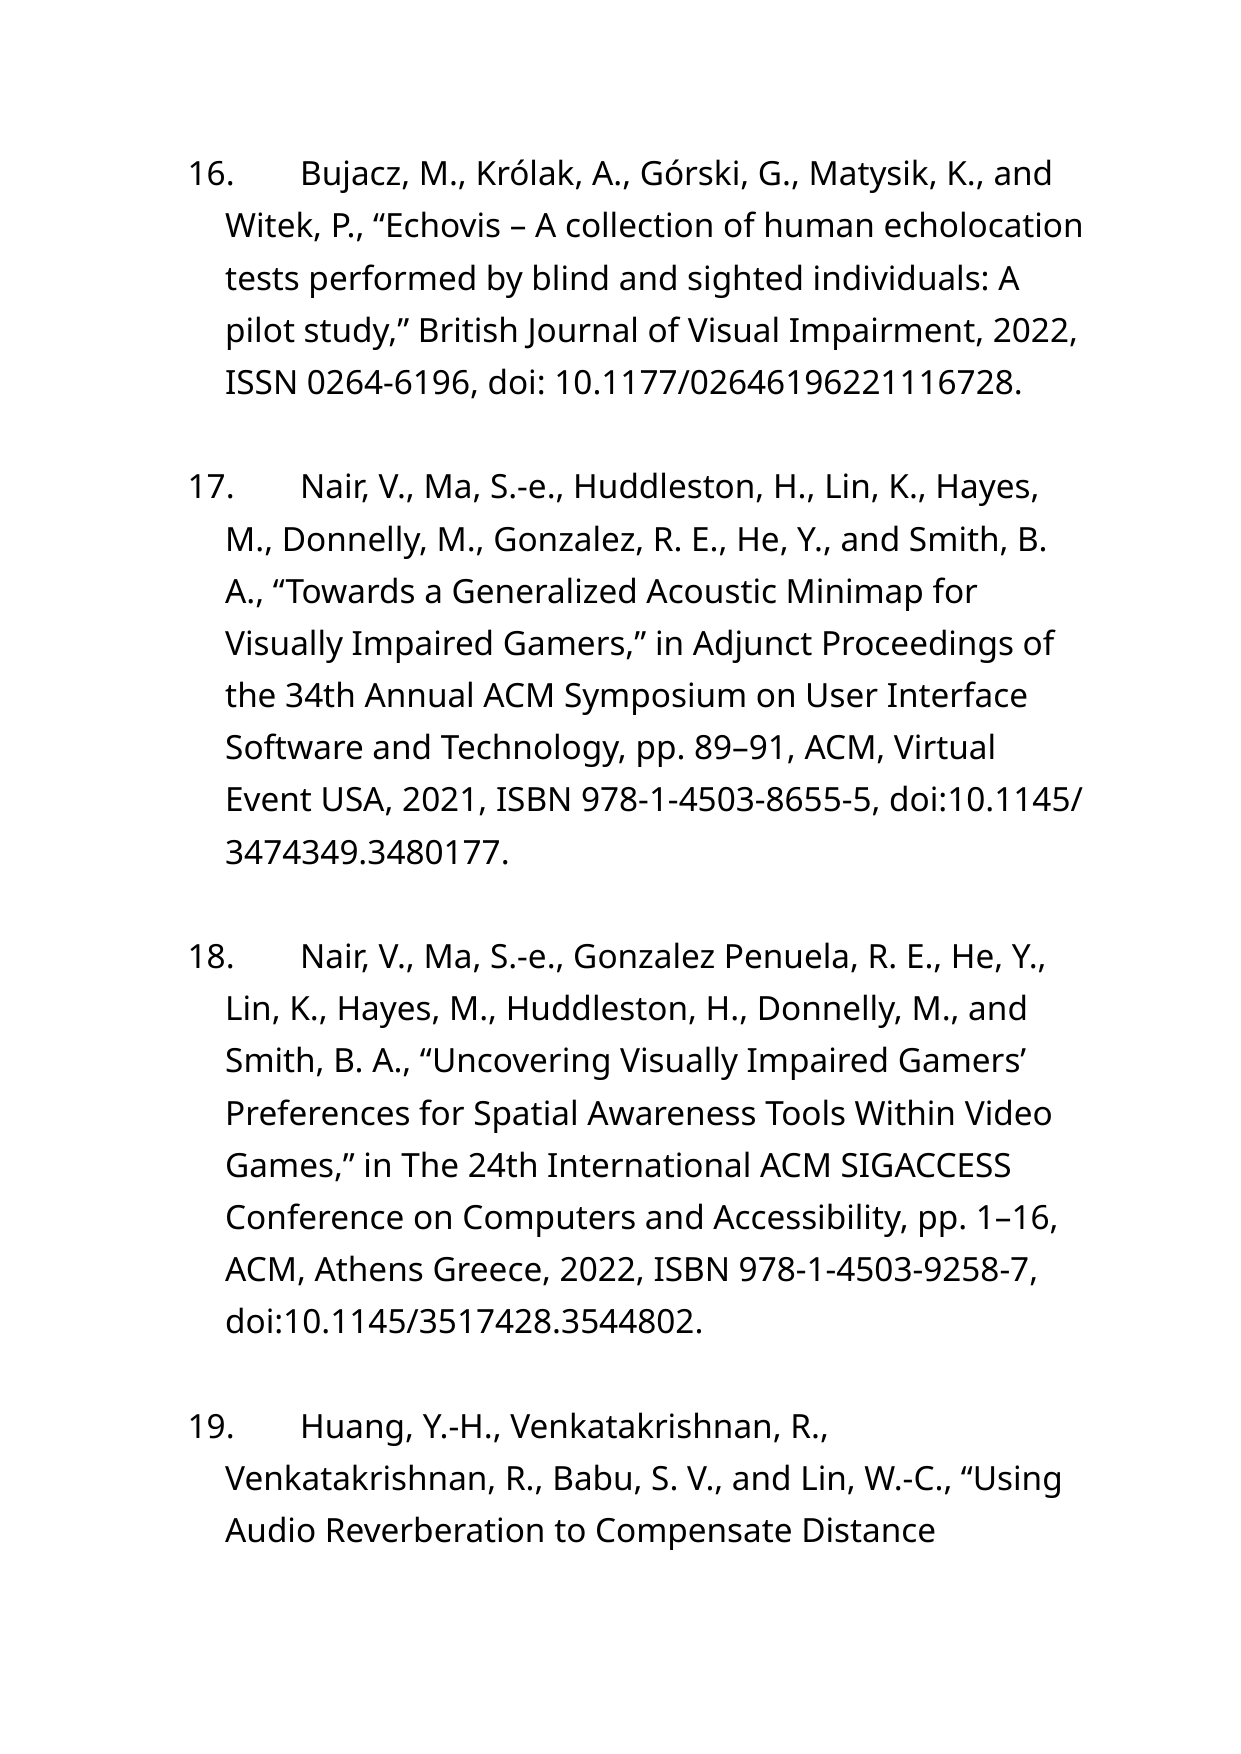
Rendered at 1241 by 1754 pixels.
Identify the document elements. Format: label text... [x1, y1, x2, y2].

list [187, 1402, 1090, 1552]
list Bujacz, M., Królak, A., Górski, G., Matysik, K., and Witek, P., “Echovis – A collection of human echolocation tests performed by blind and sighted individuals: A pilot study,” British Journal of Visual Impairment, 2022, ISSN 0264-6196, doi: 10.1177/02646196221116728. [187, 150, 1090, 456]
list Nair, V., Ma, S.-e., Huddleston, H., Lin, K., Hayes, M., Donnelly, M., Gonzalez, R. E., He, Y., and Smith, B. A., “Towards a Generalized Acoustic Minimap for Visually Impaired Gamers,” in Adjunct Proceedings of the 34th Annual ACM Symposium on User Interface Software and Technology, pp. 89–91, ACM, Virtual Event USA, 2021, ISBN 978-1-4503-8655-5, doi:10.1145/ 3474349.3480177. [187, 463, 1090, 926]
list Nair, V., Ma, S.-e., Gonzalez Penuela, R. E., He, Y., Lin, K., Hayes, M., Huddleston, H., Donnelly, M., and Smith, B. A., “Uncovering Visually Impaired Gamers’ Preferences for Spatial Awareness Tools Within Video Games,” in The 24th International ACM SIGACCESS Conference on Computers and Accessibility, pp. 1–16, ACM, Athens Greece, 2022, ISBN 978-1-4503-9258-7, doi:10.1145/3517428.3544802. [187, 933, 1090, 1396]
